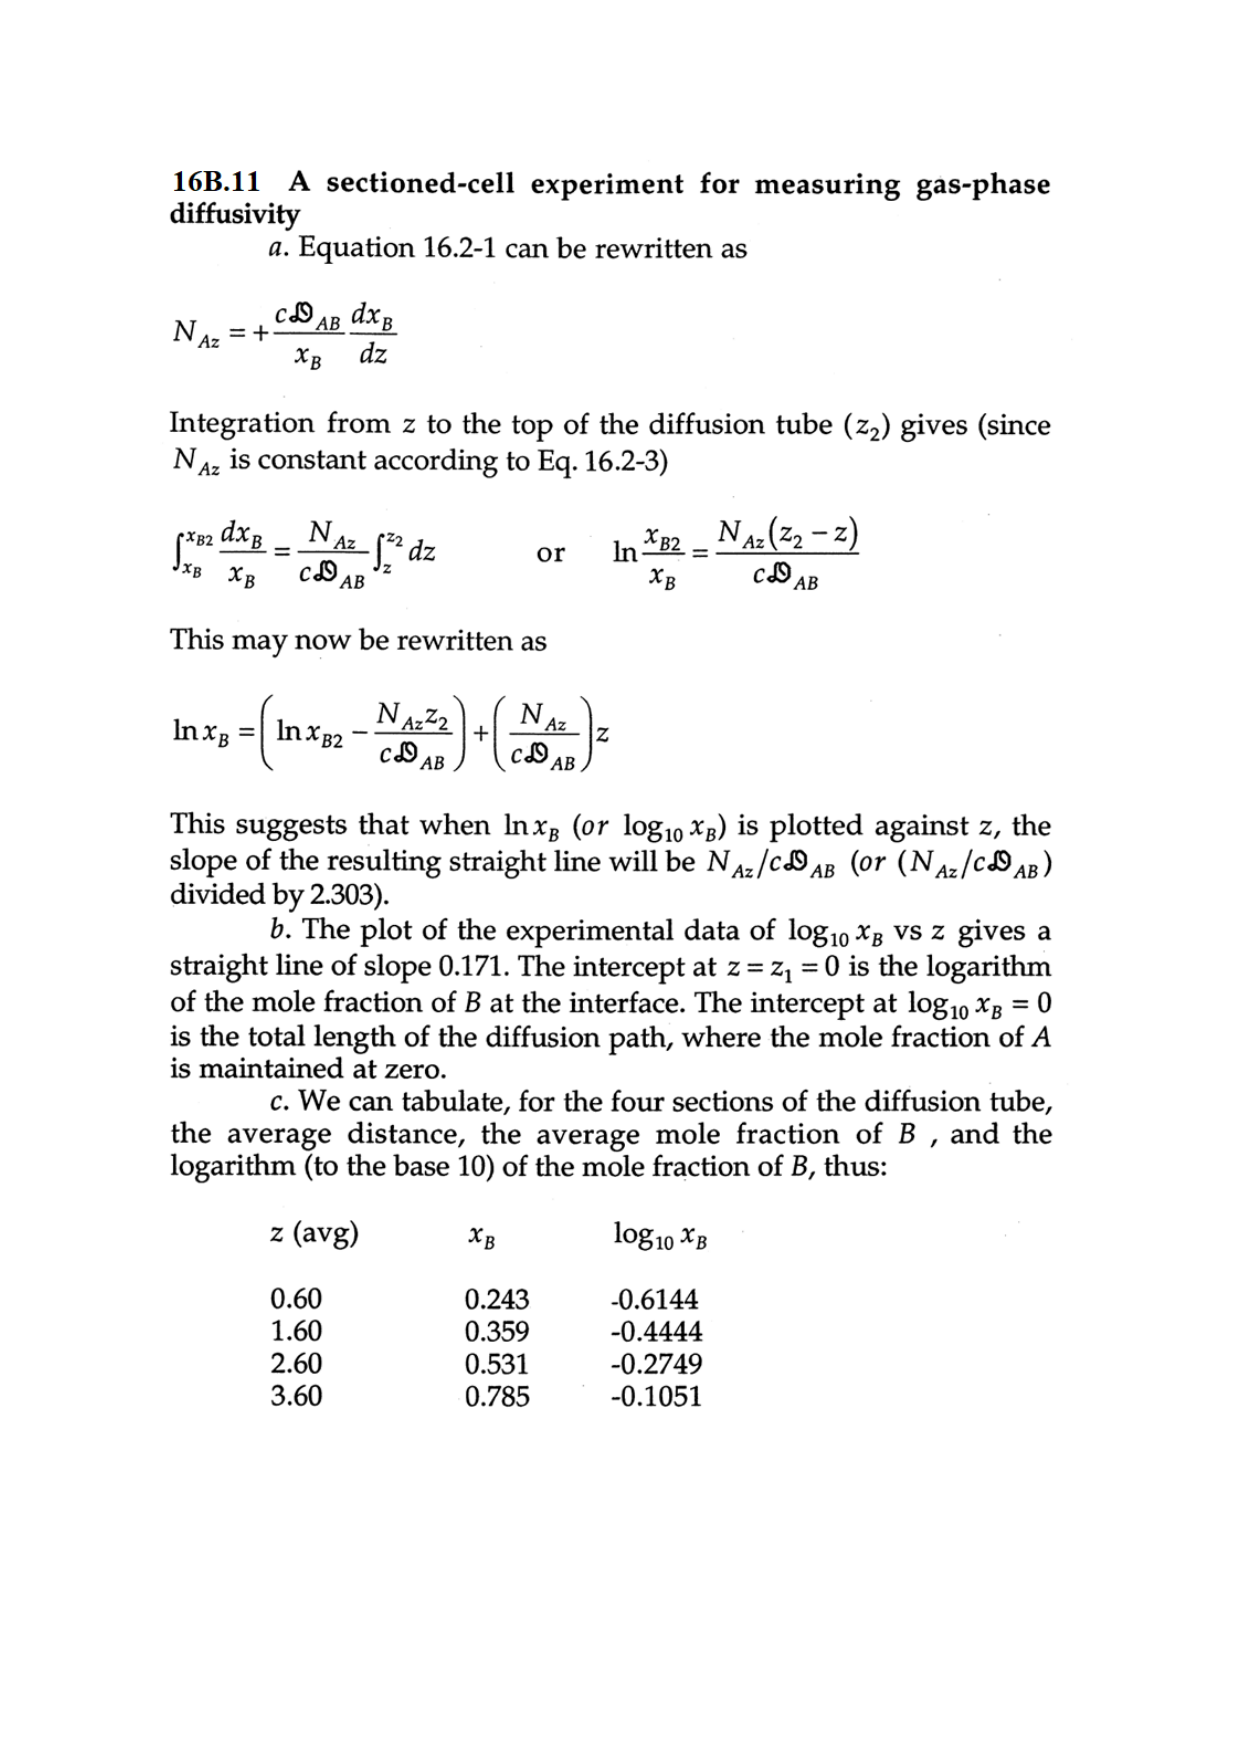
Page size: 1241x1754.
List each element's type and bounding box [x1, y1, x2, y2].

picture [150, 150, 1090, 1439]
